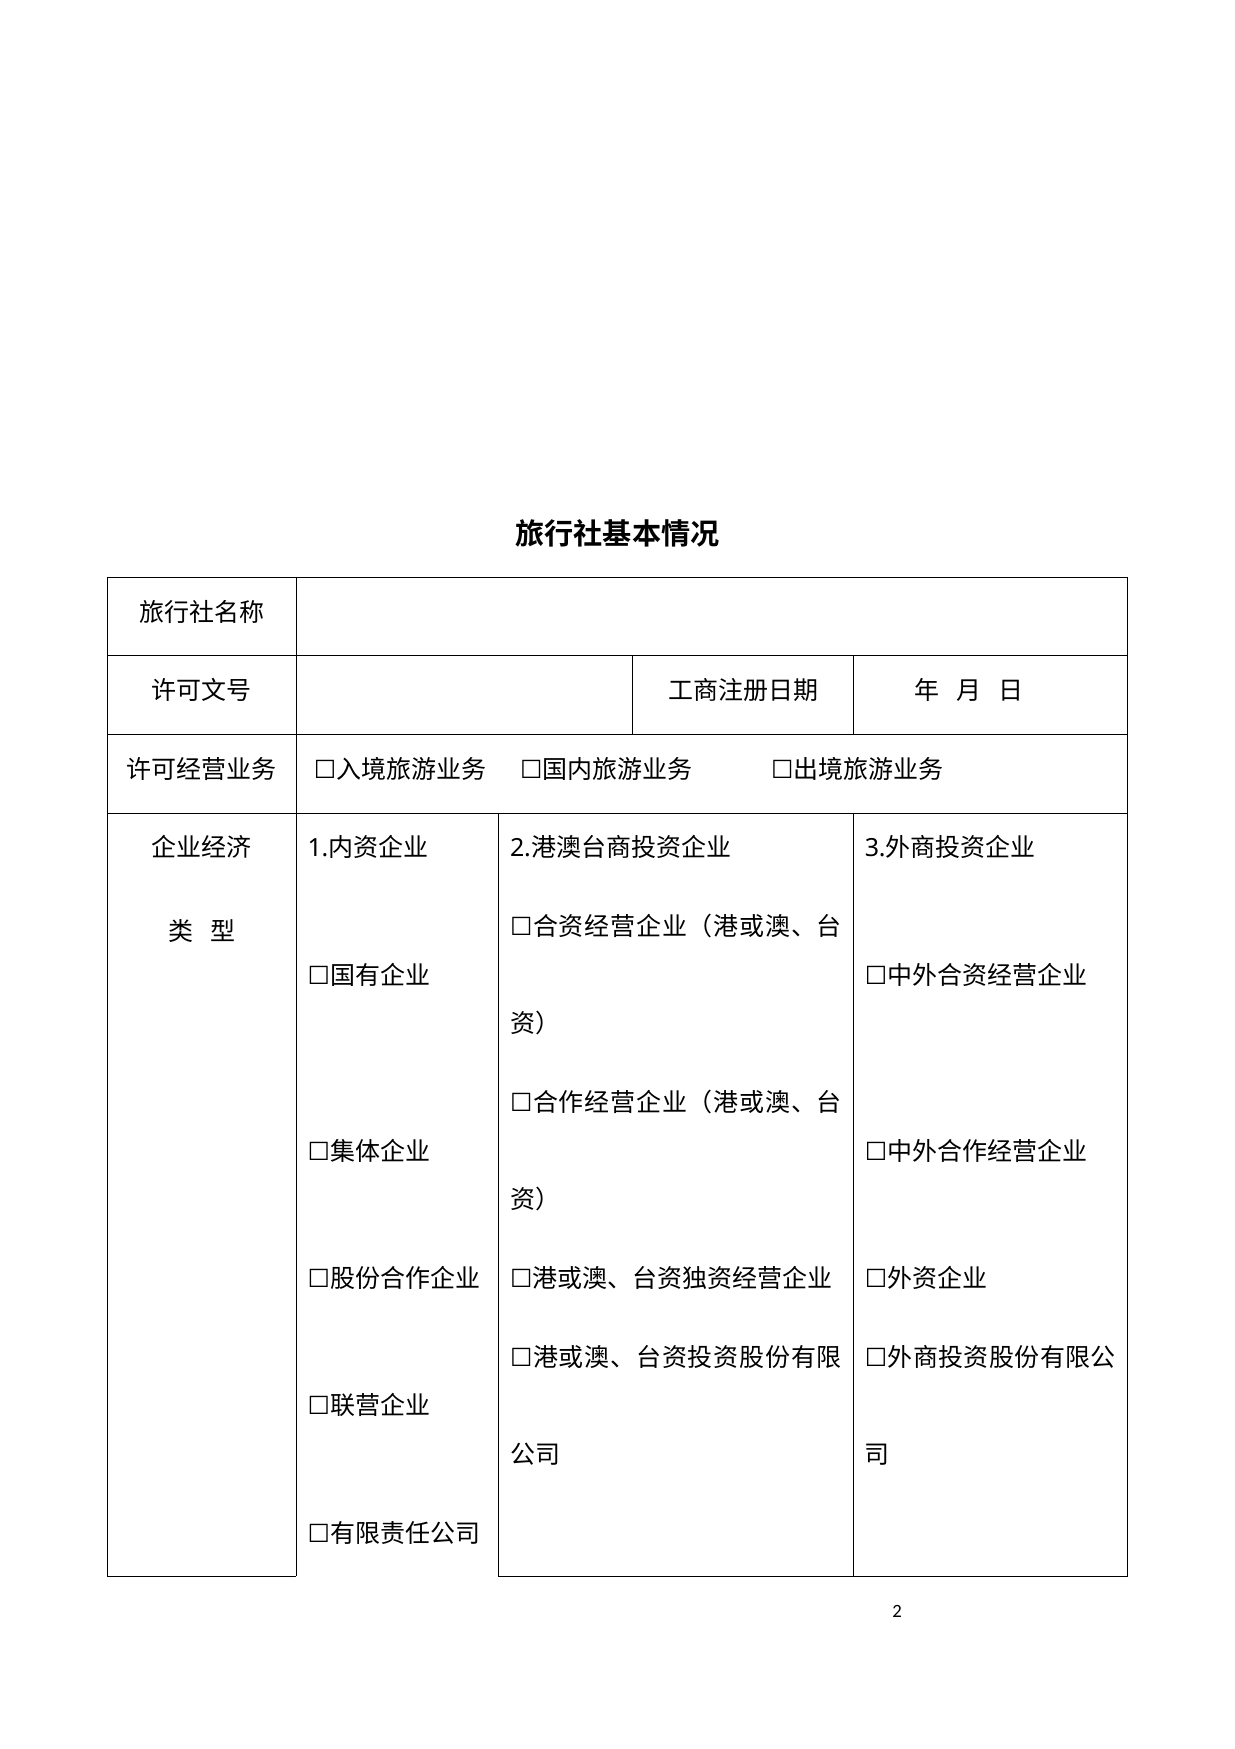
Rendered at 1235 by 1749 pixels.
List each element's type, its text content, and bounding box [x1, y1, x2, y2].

table_cell ☐联营企业 [297, 1323, 498, 1498]
table_cell ☐外资企业 [854, 1244, 1127, 1322]
table_cell ☐港或澳、台资投资股份有限公司 [499, 1323, 853, 1498]
table_cell [297, 656, 632, 734]
table_header 旅行社基本情况 [108, 499, 1127, 577]
table_cell ☐合作经营企业（港或澳、台资） [499, 1068, 853, 1243]
table_cell 2.港澳台商投资企业 [499, 814, 853, 891]
table_cell ☐有限责任公司 [297, 1499, 498, 1576]
table_cell ☐外商投资股份有限公司 [854, 1323, 1127, 1498]
table_cell 工商注册日期 [633, 656, 853, 734]
table_cell ☐中外合作经营企业 [854, 1068, 1127, 1243]
table_cell 年 月 日 [854, 656, 1127, 734]
table_cell ☐港或澳、台资独资经营企业 [499, 1244, 853, 1322]
table_cell ☐国有企业 [297, 892, 498, 1067]
table_cell ☐集体企业 [297, 1068, 498, 1243]
table_cell 许可文号 [108, 656, 296, 734]
table_cell [499, 1499, 853, 1576]
table_cell 1.内资企业 [297, 814, 498, 891]
table_cell [297, 578, 1127, 655]
table_cell 3.外商投资企业 [854, 814, 1127, 891]
table_cell ☐入境旅游业务 ☐国内旅游业务 ☐出境旅游业务 [297, 735, 1127, 812]
table_cell [854, 1499, 1127, 1576]
table_cell ☐合资经营企业（港或澳、台资） [499, 892, 853, 1067]
table_cell 旅行社名称 [108, 578, 296, 655]
table_cell ☐股份合作企业 [297, 1244, 498, 1322]
table_cell 许可经营业务 [108, 735, 296, 812]
table_cell 企业经济 类 型 [108, 814, 296, 1576]
table_cell ☐中外合资经营企业 [854, 892, 1127, 1067]
